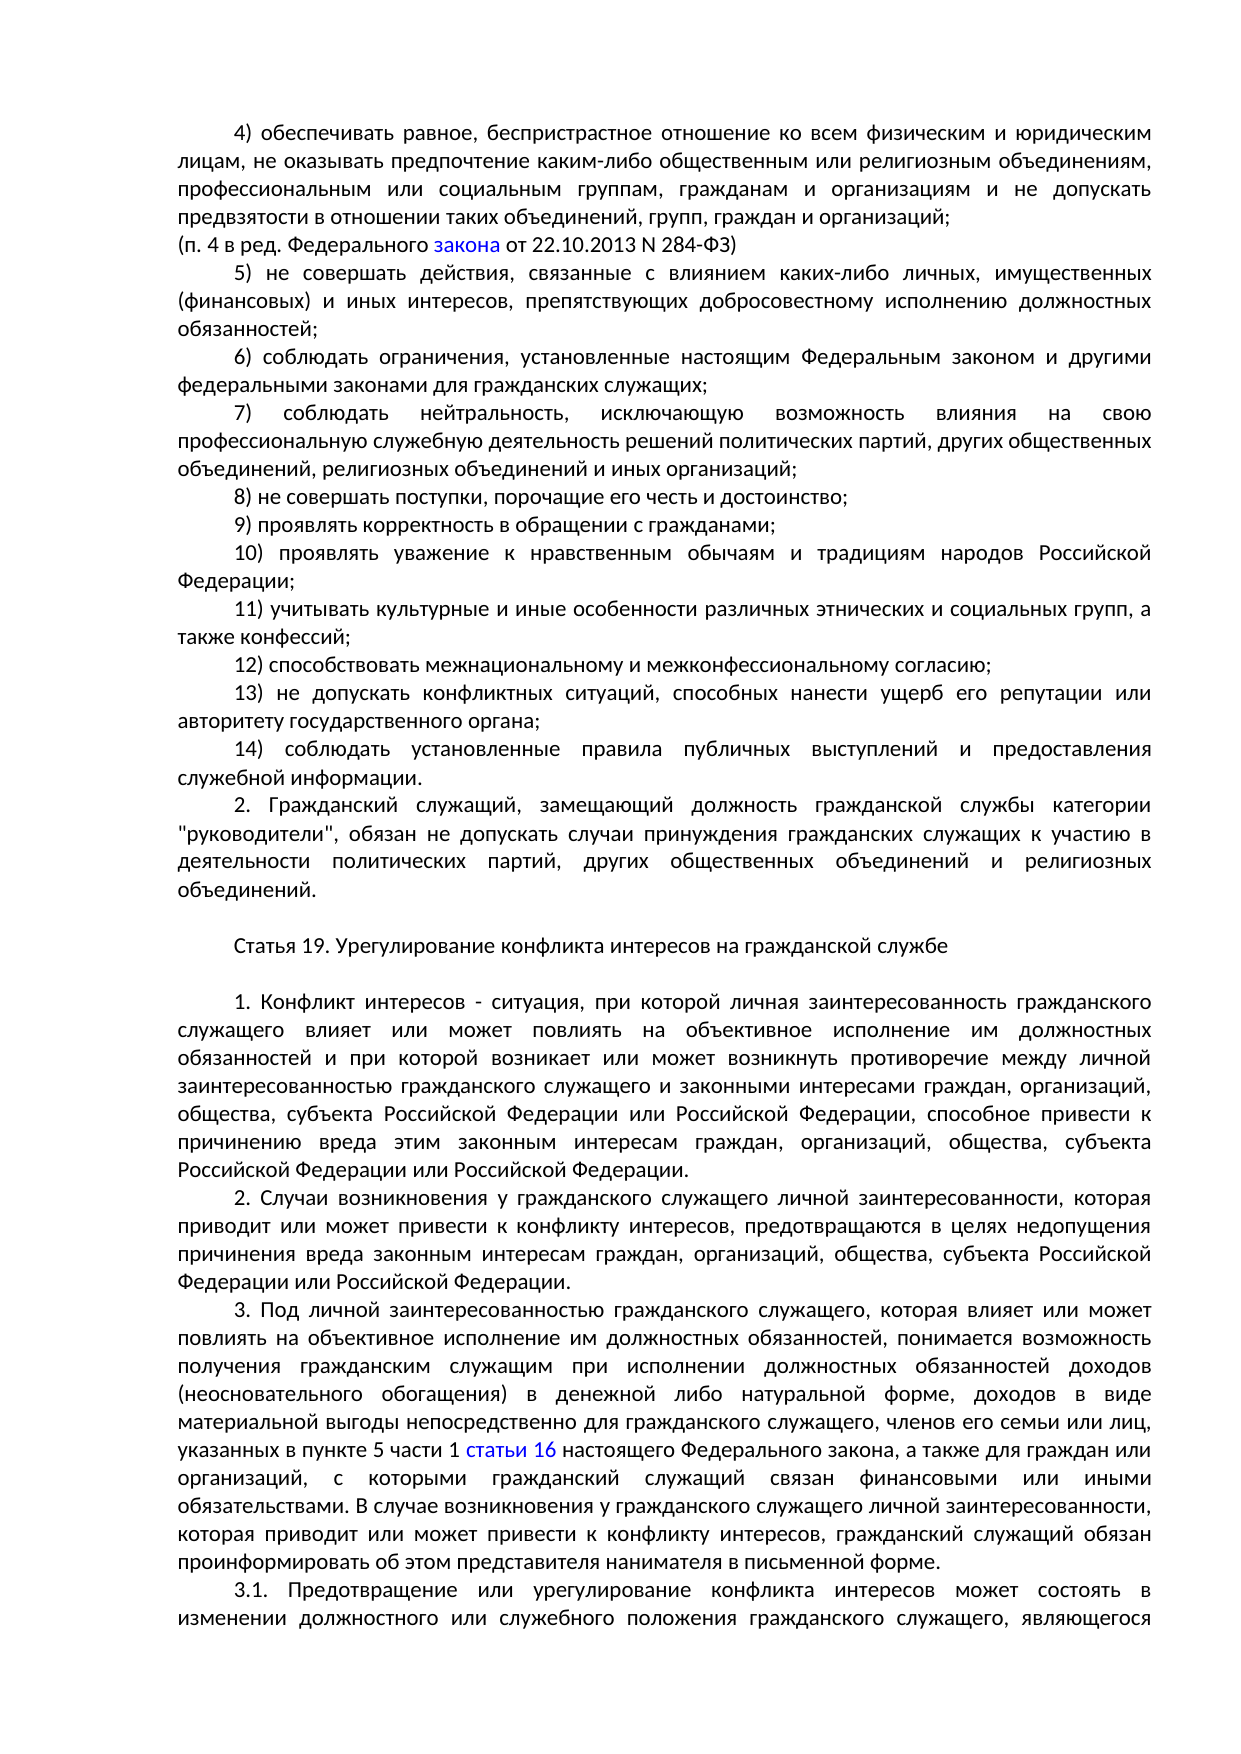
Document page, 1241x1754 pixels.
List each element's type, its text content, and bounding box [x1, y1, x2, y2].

text 8) не совершать поступки, порочащие его честь и достоинство; [177, 482, 1152, 510]
text 3. Под личной заинтересованностью гражданского служащего, которая влияет или может повлиять на объективное исполнение им должностных обязанностей, понимается возможность получения гражданским служащим при исполнении должностных обязанностей доходов (неосновательного обогащения) в денежной либо натуральной форме, доходов в виде материальной выгоды непосредственно для гражданского служащего, членов его семьи или лиц, указанных в пункте 5 части 1 статьи 16 настоящего Федерального закона, а также для граждан или организаций, с которыми гражданский служащий связан финансовыми или иными обязательствами. В случае возникновения у гражданского служащего личной заинтересованности, которая приводит или может привести к конфликту интересов, гражданский служащий обязан проинформировать об этом представителя нанимателя в письменной форме. [177, 1295, 1152, 1575]
text 1. Конфликт интересов - ситуация, при которой личная заинтересованность гражданского служащего влияет или может повлиять на объективное исполнение им должностных обязанностей и при которой возникает или может возникнуть противоречие между личной заинтересованностью гражданского служащего и законными интересами граждан, организаций, общества, субъекта Российской Федерации или Российской Федерации, способное привести к причинению вреда этим законным интересам граждан, организаций, общества, субъекта Российской Федерации или Российской Федерации. [177, 987, 1152, 1183]
text 11) учитывать культурные и иные особенности различных этнических и социальных групп, а также конфессий; [177, 594, 1152, 651]
text 14) соблюдать установленные правила публичных выступлений и предоставления служебной информации. [177, 734, 1152, 791]
text 5) не совершать действия, связанные с влиянием каких-либо личных, имущественных (финансовых) и иных интересов, препятствующих добросовестному исполнению должностных обязанностей; [177, 258, 1152, 342]
text (п. 4 в ред. Федерального закона от 22.10.2013 N 284-ФЗ) [177, 230, 1152, 258]
text 7) соблюдать нейтральность, исключающую возможность влияния на свою профессиональную служебную деятельность решений политических партий, других общественных объединений, религиозных объединений и иных организаций; [177, 398, 1152, 482]
text Статья 19. Урегулирование конфликта интересов на гражданской службе [177, 931, 1152, 959]
text 12) способствовать межнациональному и межконфессиональному согласию; [177, 651, 1152, 678]
text 9) проявлять корректность в обращении с гражданами; [177, 510, 1152, 538]
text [177, 1575, 1152, 1631]
text 6) соблюдать ограничения, установленные настоящим Федеральным законом и другими федеральными законами для гражданских служащих; [177, 342, 1152, 398]
text 10) проявлять уважение к нравственным обычаям и традициям народов Российской Федерации; [177, 538, 1152, 594]
text 4) обеспечивать равное, беспристрастное отношение ко всем физическим и юридическим лицам, не оказывать предпочтение каким-либо общественным или религиозным объединениям, профессиональным или социальным группам, гражданам и организациям и не допускать предвзятости в отношении таких объединений, групп, граждан и организаций; [177, 118, 1152, 230]
text 2. Гражданский служащий, замещающий должность гражданской службы категории "руководители", обязан не допускать случаи принуждения гражданских служащих к участию в деятельности политических партий, других общественных объединений и религиозных объединений. [177, 791, 1152, 903]
text 2. Случаи возникновения у гражданского служащего личной заинтересованности, которая приводит или может привести к конфликту интересов, предотвращаются в целях недопущения причинения вреда законным интересам граждан, организаций, общества, субъекта Российской Федерации или Российской Федерации. [177, 1183, 1152, 1295]
text 13) не допускать конфликтных ситуаций, способных нанести ущерб его репутации или авторитету государственного органа; [177, 678, 1152, 734]
